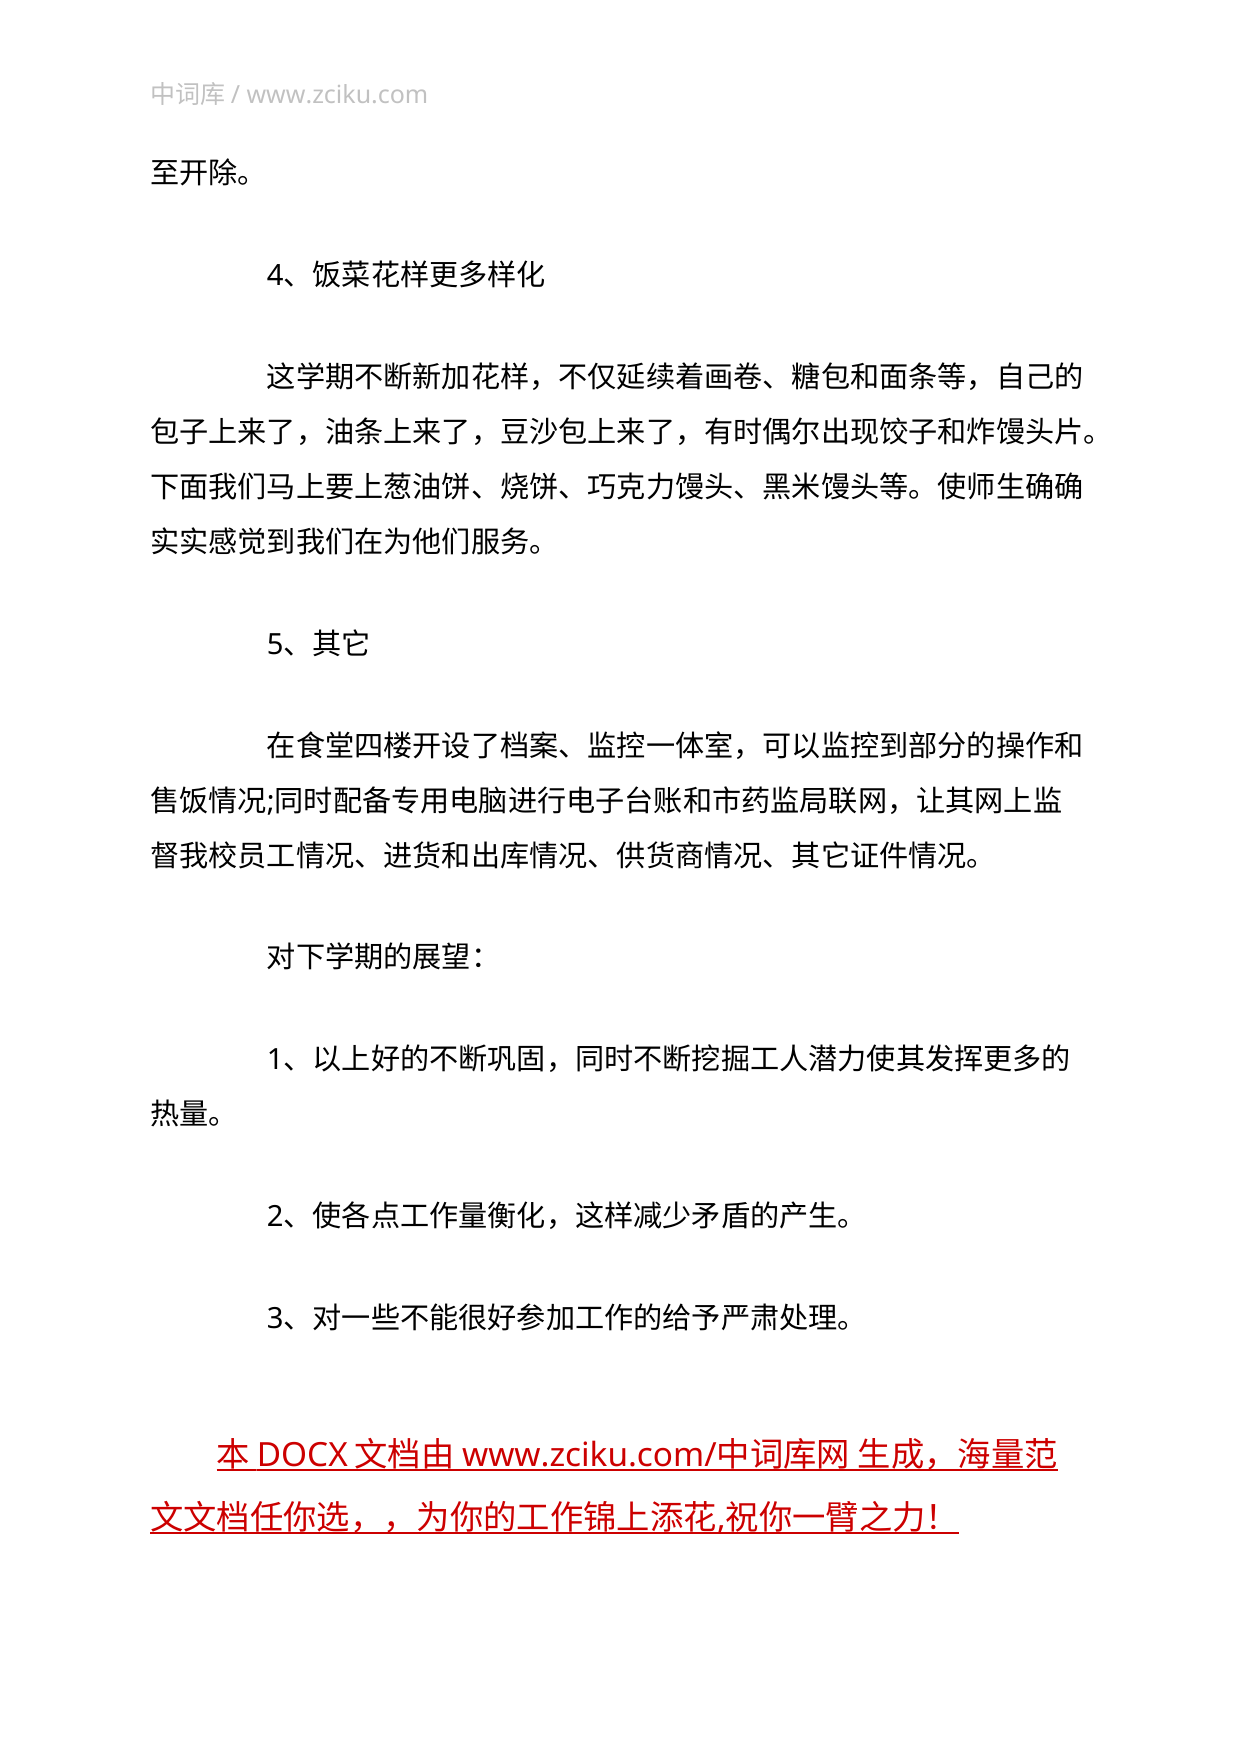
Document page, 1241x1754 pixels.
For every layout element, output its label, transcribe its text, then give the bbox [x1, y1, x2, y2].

text 在食堂四楼开设了档案、监控一体室，可以监控到部分的操作和售饭情况;同时配备专用电脑进行电子台账和市药监局联网，让其网上监督我校员工情况、进货和出库情况、供货商情况、其它证件情况。 [150, 722, 1090, 874]
text 本DOCX文档由 www.zciku.com/中词库网 生成，海量范文文档任你选，，为你的工作锦上添花,祝你一臂之力！ [150, 1428, 1090, 1539]
text 这学期不断新加花样，不仅延续着画卷、糖包和面条等，自己的包子上来了，油条上来了，豆沙包上来了，有时偶尔出现饺子和炸馒头片。下面我们马上要上葱油饼、烧饼、巧克力馒头、黑米馒头等。使师生确确实实感觉到我们在为他们服务。 [150, 354, 1090, 561]
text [150, 150, 1090, 192]
text 1、以上好的不断巩固，同时不断挖掘工人潜力使其发挥更多的热量。 [150, 1036, 1090, 1133]
text 4、饭菜花样更多样化 [150, 252, 1090, 294]
text 3、对一些不能很好参加工作的给予严肃处理。 [150, 1294, 1090, 1337]
text 对下学期的展望： [150, 934, 1090, 976]
text 2、使各点工作量衡化，这样减少矛盾的产生。 [150, 1192, 1090, 1235]
text 5、其它 [150, 620, 1090, 663]
